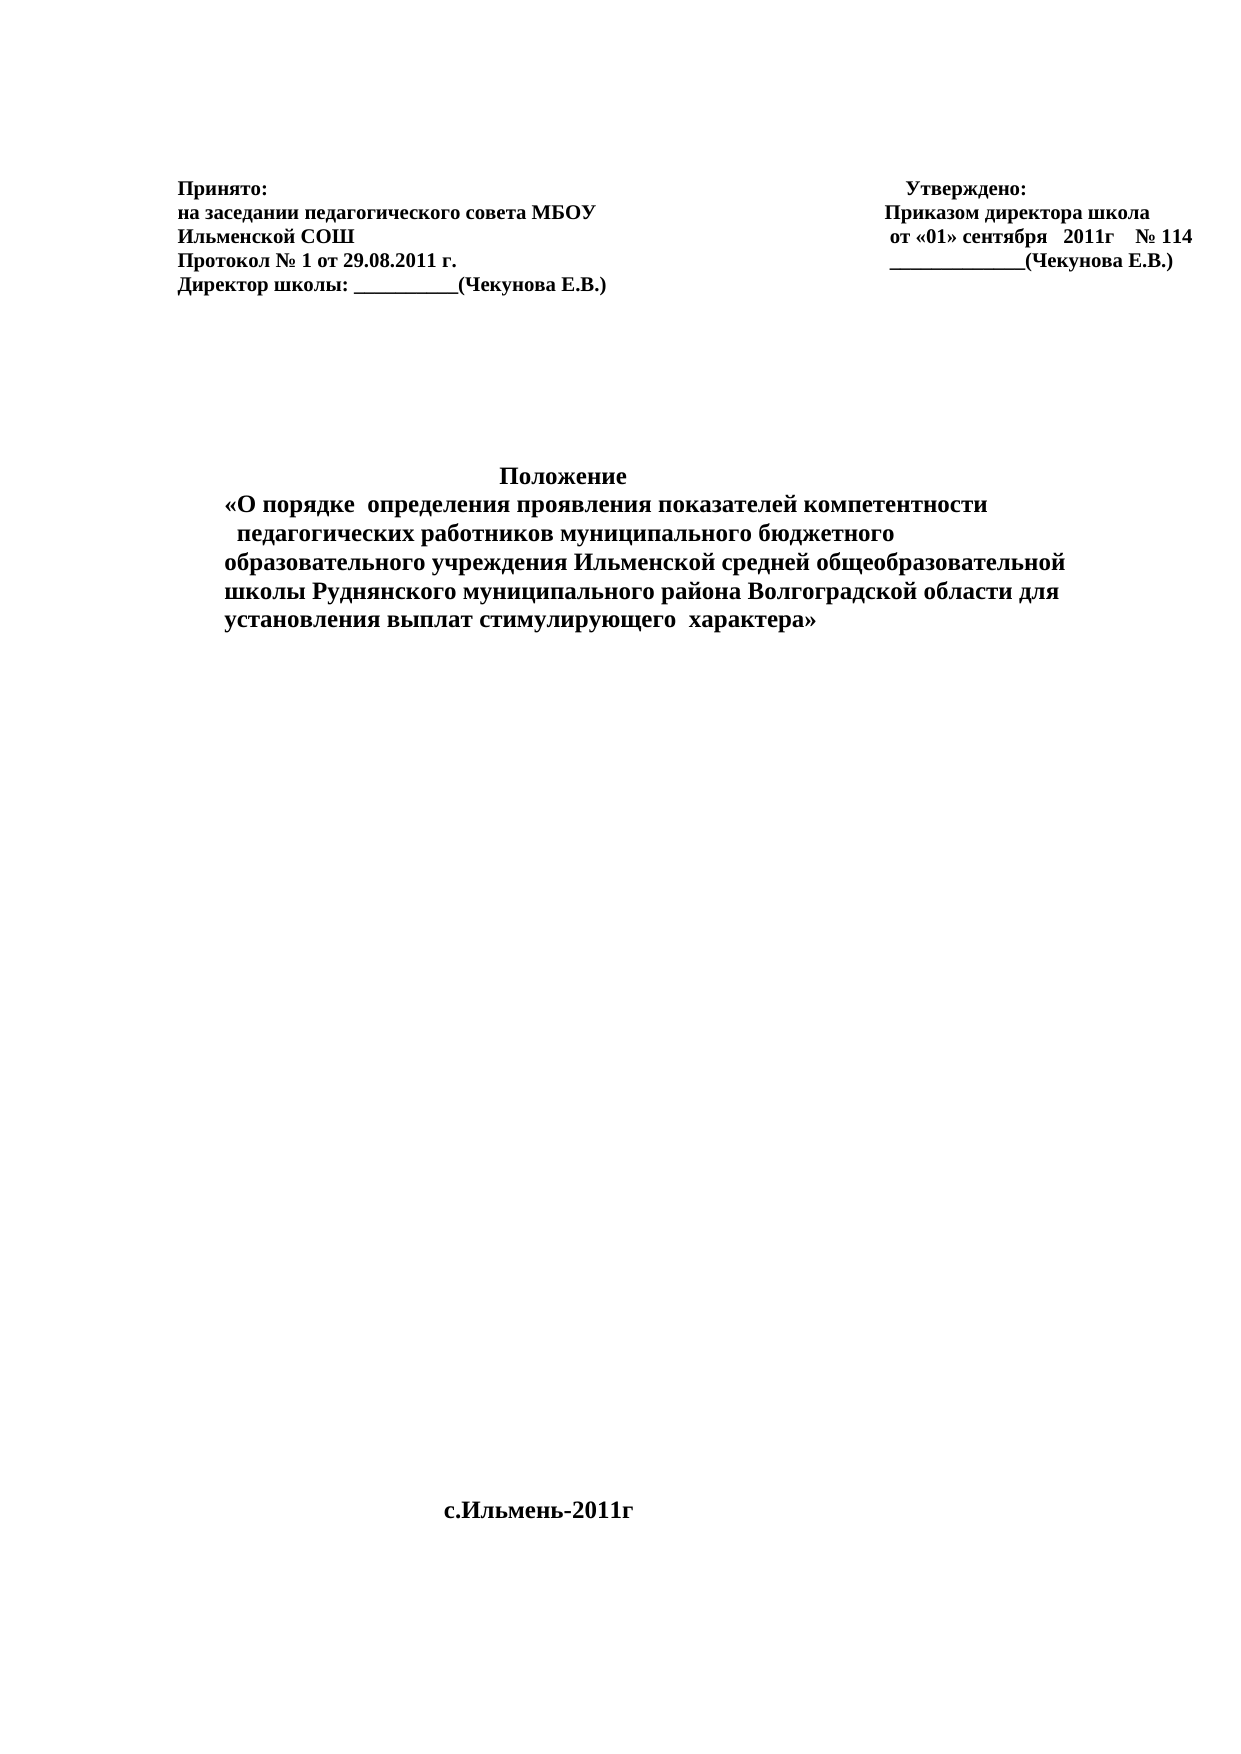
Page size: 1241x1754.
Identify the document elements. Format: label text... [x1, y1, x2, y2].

text Положение [224, 461, 1152, 489]
table_cell Приказом директора школа от «01» сентября 2011г № 114 _____________(Чекунова Е.В.) [634, 200, 1213, 346]
table_header Принято: [166, 176, 633, 200]
table_cell на заседании педагогического совета МБОУ Ильменской СОШ Протокол № 1 от 29.08.2011 г. Директор школы: __________(Чекунова Е.В.) [166, 200, 633, 346]
text с.Ильмень-2011г [162, 1495, 1152, 1524]
text педагогических работников муниципального бюджетного образовательного учреждения Ильменской средней общеобразовательной школы Руднянского муниципального района Волгоградской области для установления выплат стимулирующего характера» [224, 518, 1152, 633]
table_header Утверждено: [634, 176, 1213, 200]
text «О порядке определения проявления показателей компетентности [224, 489, 1152, 518]
